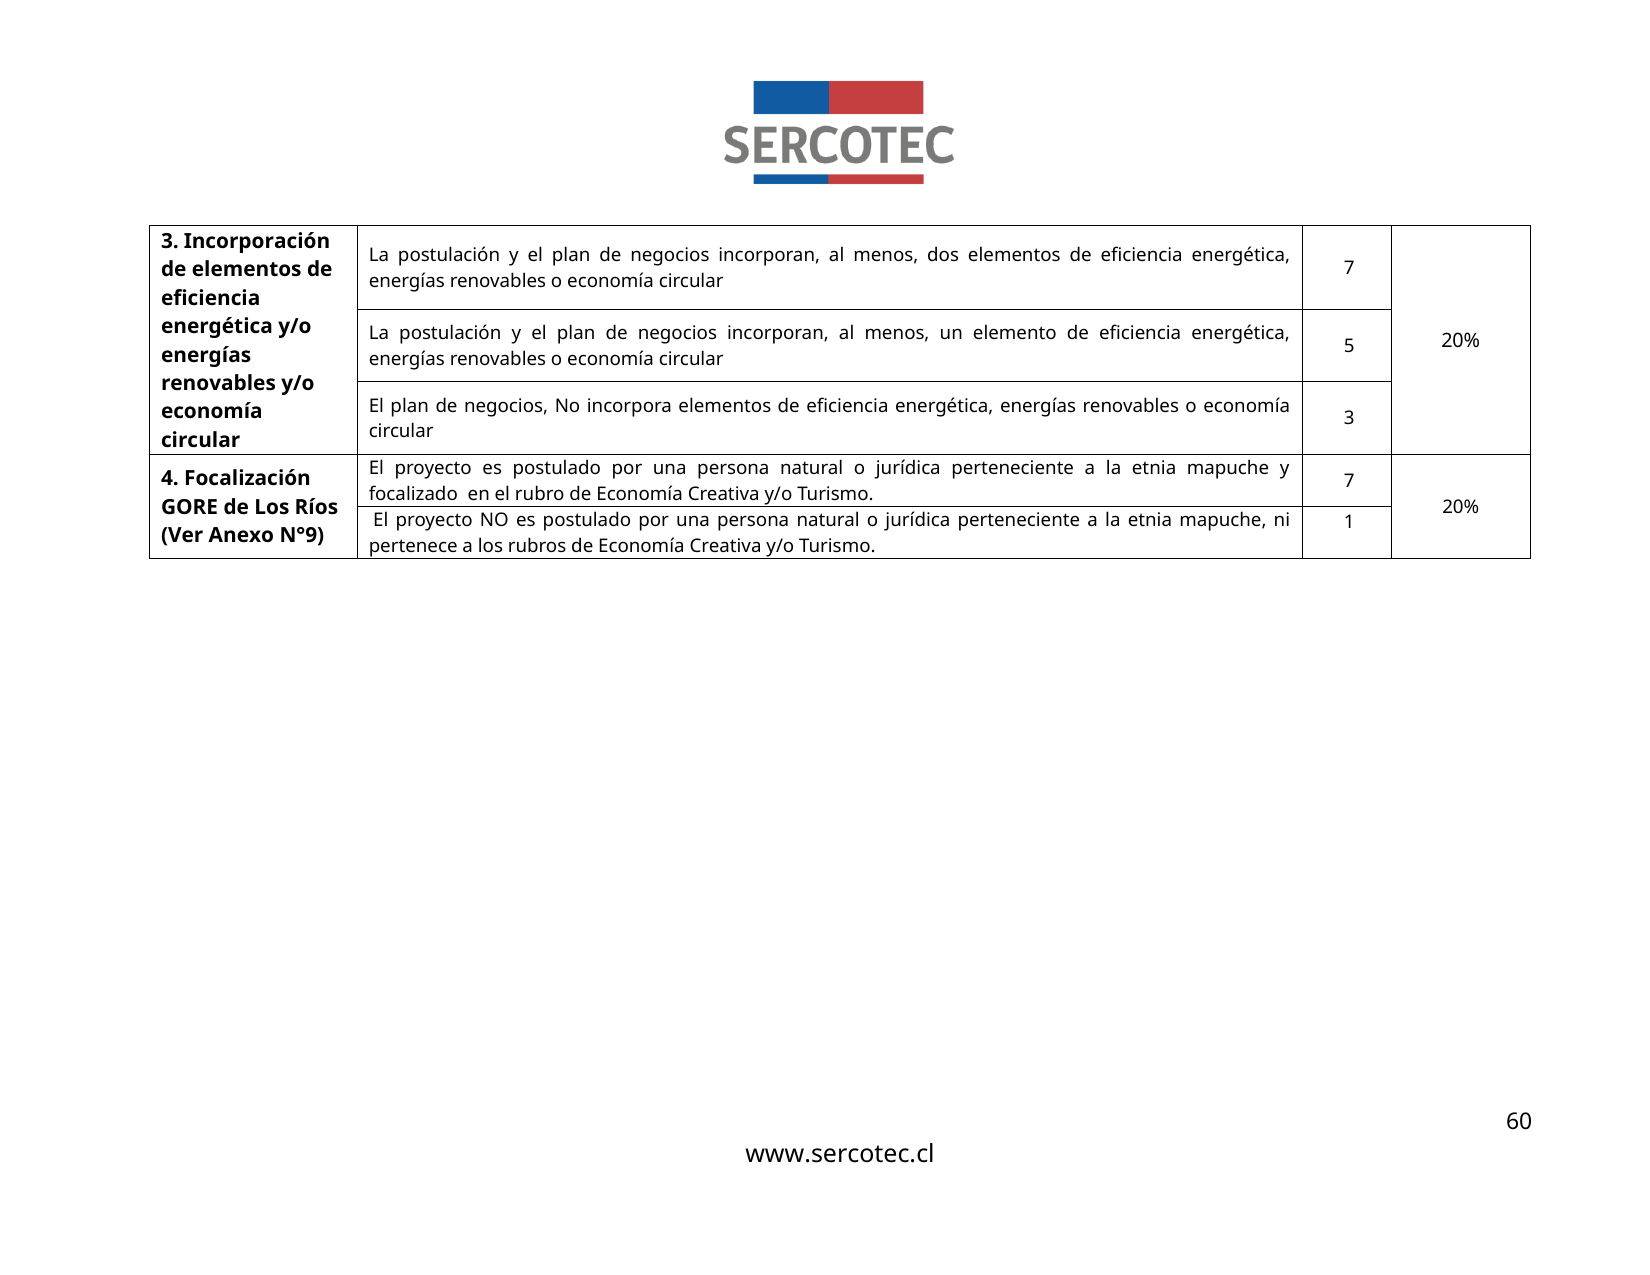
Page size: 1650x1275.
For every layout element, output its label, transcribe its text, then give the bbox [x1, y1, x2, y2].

table_cell 3 [1303, 382, 1391, 453]
table_cell El proyecto NO es postulado por una persona natural o jurídica perteneciente a la etnia mapuche, ni pertenece a los rubros de Economía Creativa y/o Turismo. [358, 507, 1302, 558]
table_cell El plan de negocios, No incorpora elementos de eficiencia energética, energías renovables o economía circular [358, 382, 1302, 453]
table_cell 20% [1392, 455, 1530, 558]
table_cell La postulación y el plan de negocios incorporan, al menos, dos elementos de eficiencia energética, energías renovables o economía circular [358, 226, 1302, 308]
table_cell 1 [1303, 507, 1391, 558]
table_cell 5 [1303, 310, 1391, 381]
table_cell 4. Focalización GORE de Los Ríos (Ver Anexo N°9) [150, 455, 357, 558]
table_cell La postulación y el plan de negocios incorporan, al menos, un elemento de eficiencia energética, energías renovables o economía circular [358, 310, 1302, 381]
picture [714, 73, 965, 194]
table_cell 7 [1303, 226, 1391, 308]
table_cell 3. Incorporación de elementos de eficiencia energética y/o energías renovables y/o economía circular [150, 226, 357, 453]
table_cell El proyecto es postulado por una persona natural o jurídica perteneciente a la etnia mapuche y focalizado en el rubro de Economía Creativa y/o Turismo. [358, 455, 1302, 506]
table_cell 20% [1392, 226, 1530, 453]
table_cell 7 [1303, 455, 1391, 506]
